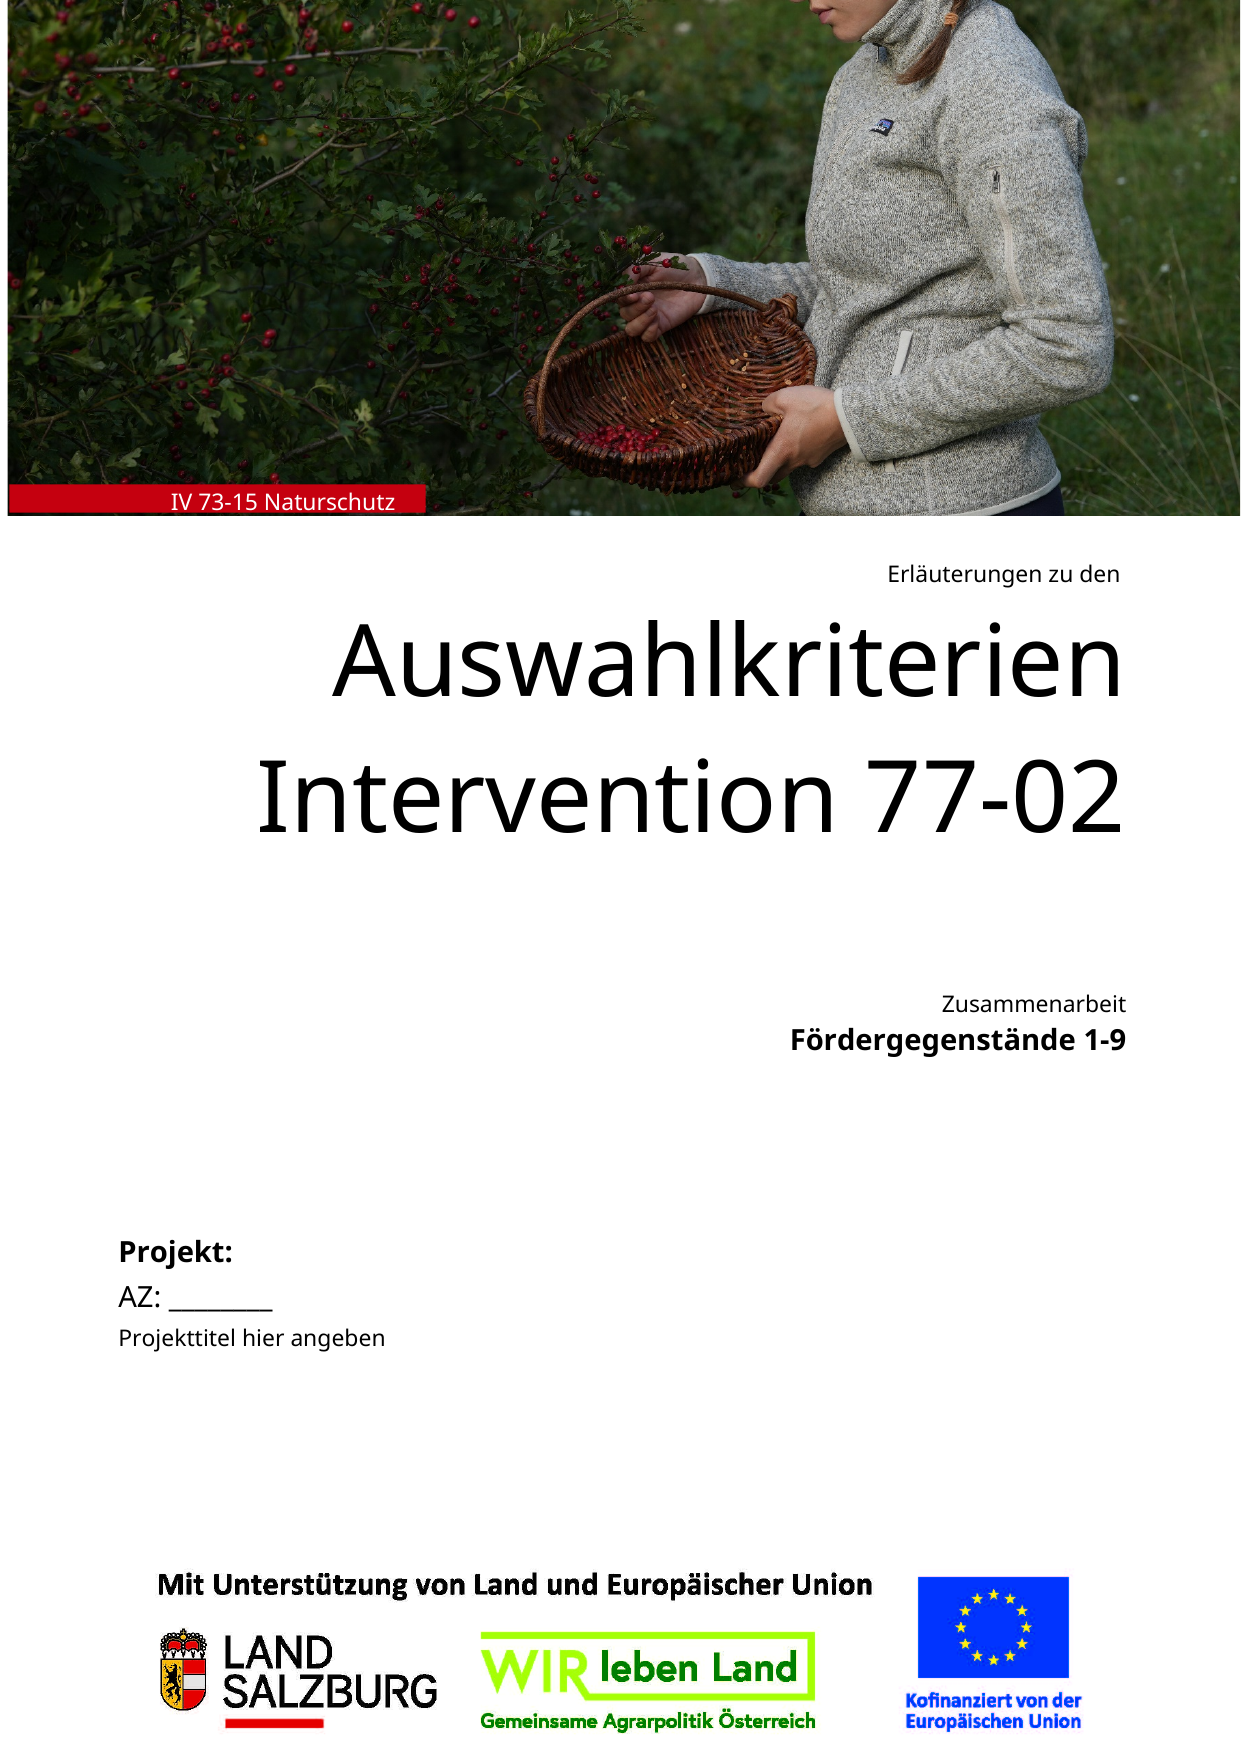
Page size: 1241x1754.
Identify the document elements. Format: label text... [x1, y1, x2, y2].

picture [111, 1529, 1116, 1754]
text Projekt: [118, 1231, 1122, 1271]
text AZ: ________ [118, 1277, 1122, 1316]
table_header [1, 4, 1239, 488]
picture [7, 0, 1241, 516]
